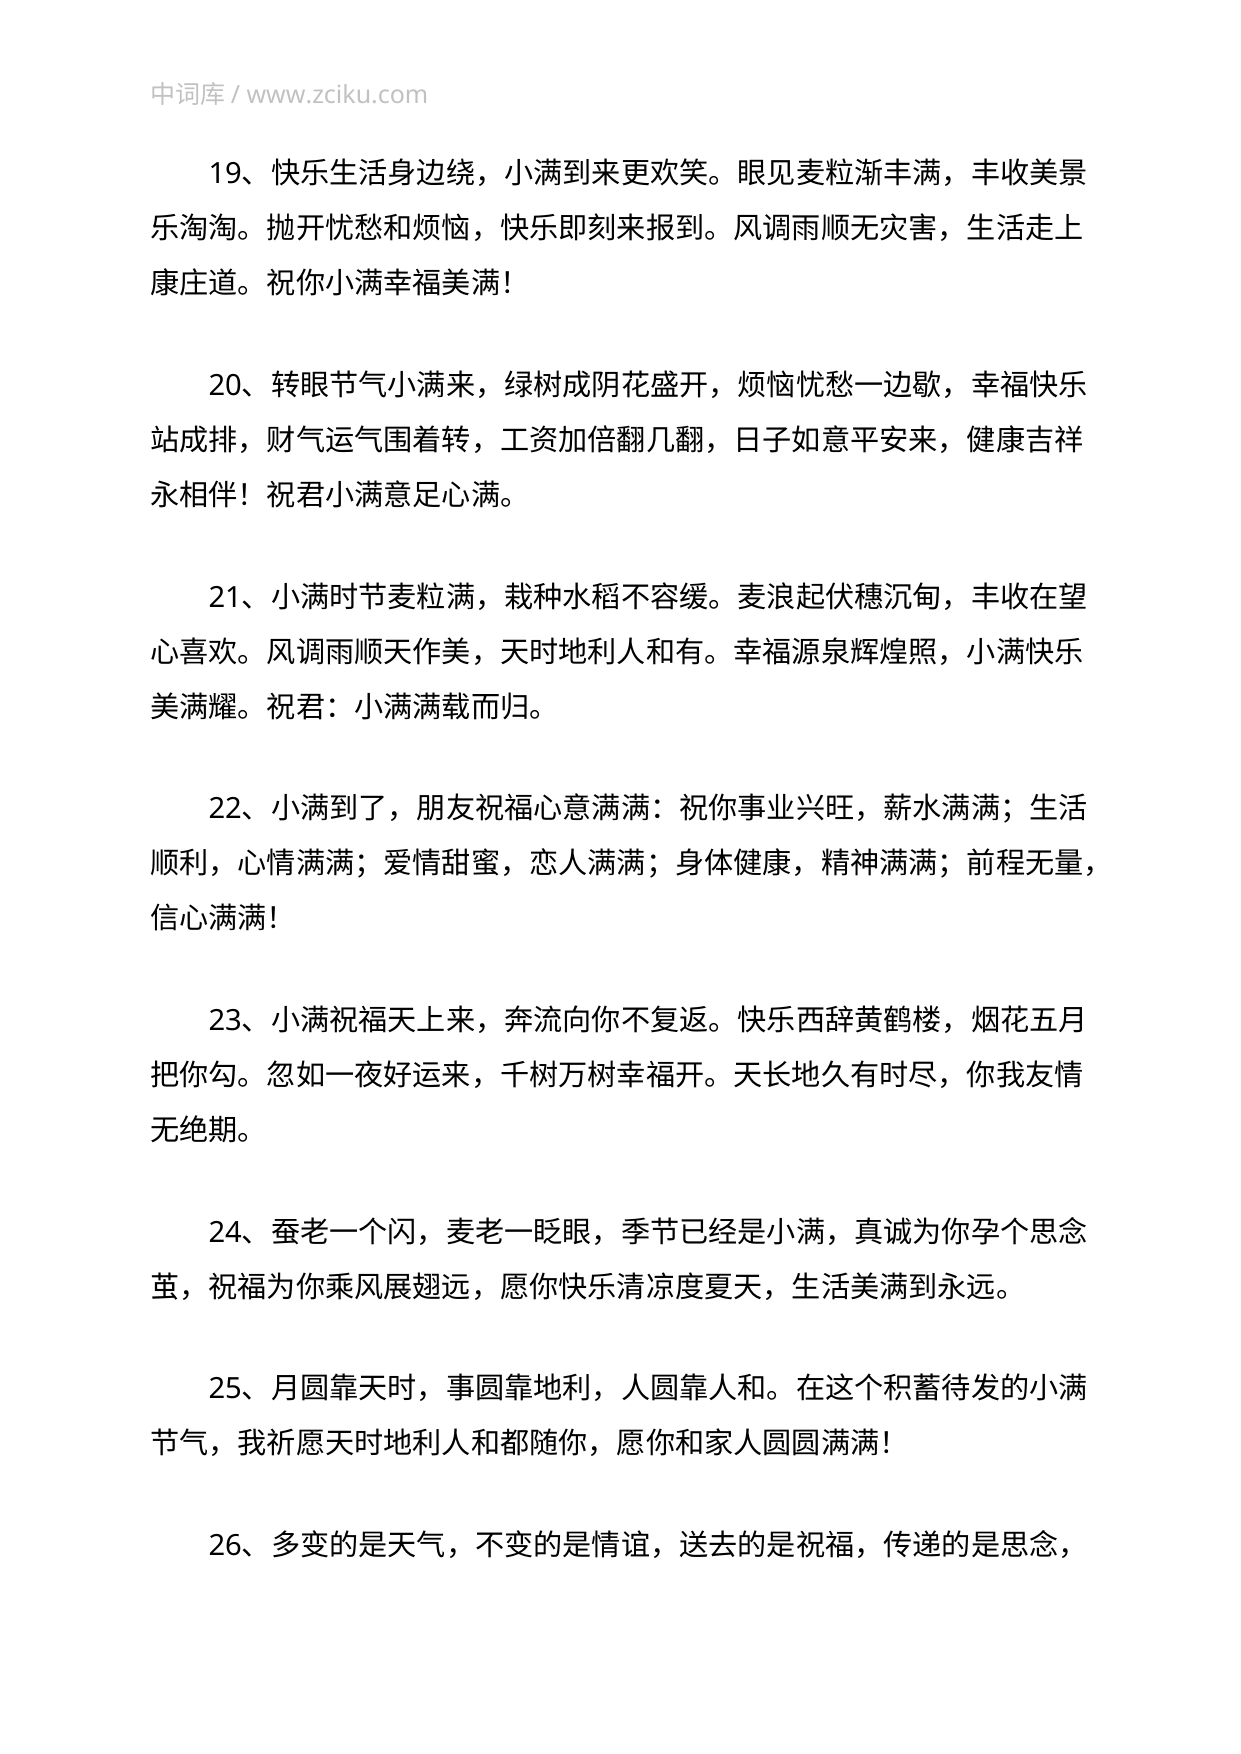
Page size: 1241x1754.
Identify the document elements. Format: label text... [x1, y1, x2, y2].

text 21、小满时节麦粒满，栽种水稻不容缓。麦浪起伏穗沉甸，丰收在望心喜欢。风调雨顺天作美，天时地利人和有。幸福源泉辉煌照，小满快乐美满耀。祝君：小满满载而归。 [150, 573, 1090, 726]
text 20、转眼节气小满来，绿树成阴花盛开，烦恼忧愁一边歇，幸福快乐站成排，财气运气围着转，工资加倍翻几翻，日子如意平安来，健康吉祥永相伴！祝君小满意足心满。 [150, 362, 1090, 514]
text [150, 1522, 1090, 1564]
text 22、小满到了，朋友祝福心意满满：祝你事业兴旺，薪水满满；生活顺利，心情满满；爱情甜蜜，恋人满满；身体健康，精神满满；前程无量，信心满满！ [150, 785, 1090, 937]
text 24、蚕老一个闪，麦老一眨眼，季节已经是小满，真诚为你孕个思念茧，祝福为你乘风展翅远，愿你快乐清凉度夏天，生活美满到永远。 [150, 1208, 1090, 1306]
text 25、月圆靠天时，事圆靠地利，人圆靠人和。在这个积蓄待发的小满节气，我祈愿天时地利人和都随你，愿你和家人圆圆满满！ [150, 1365, 1090, 1462]
text 19、快乐生活身边绕，小满到来更欢笑。眼见麦粒渐丰满，丰收美景乐淘淘。抛开忧愁和烦恼，快乐即刻来报到。风调雨顺无灾害，生活走上康庄道。祝你小满幸福美满！ [150, 150, 1090, 302]
text 23、小满祝福天上来，奔流向你不复返。快乐西辞黄鹤楼，烟花五月把你勾。忽如一夜好运来，千树万树幸福开。天长地久有时尽，你我友情无绝期。 [150, 997, 1090, 1149]
